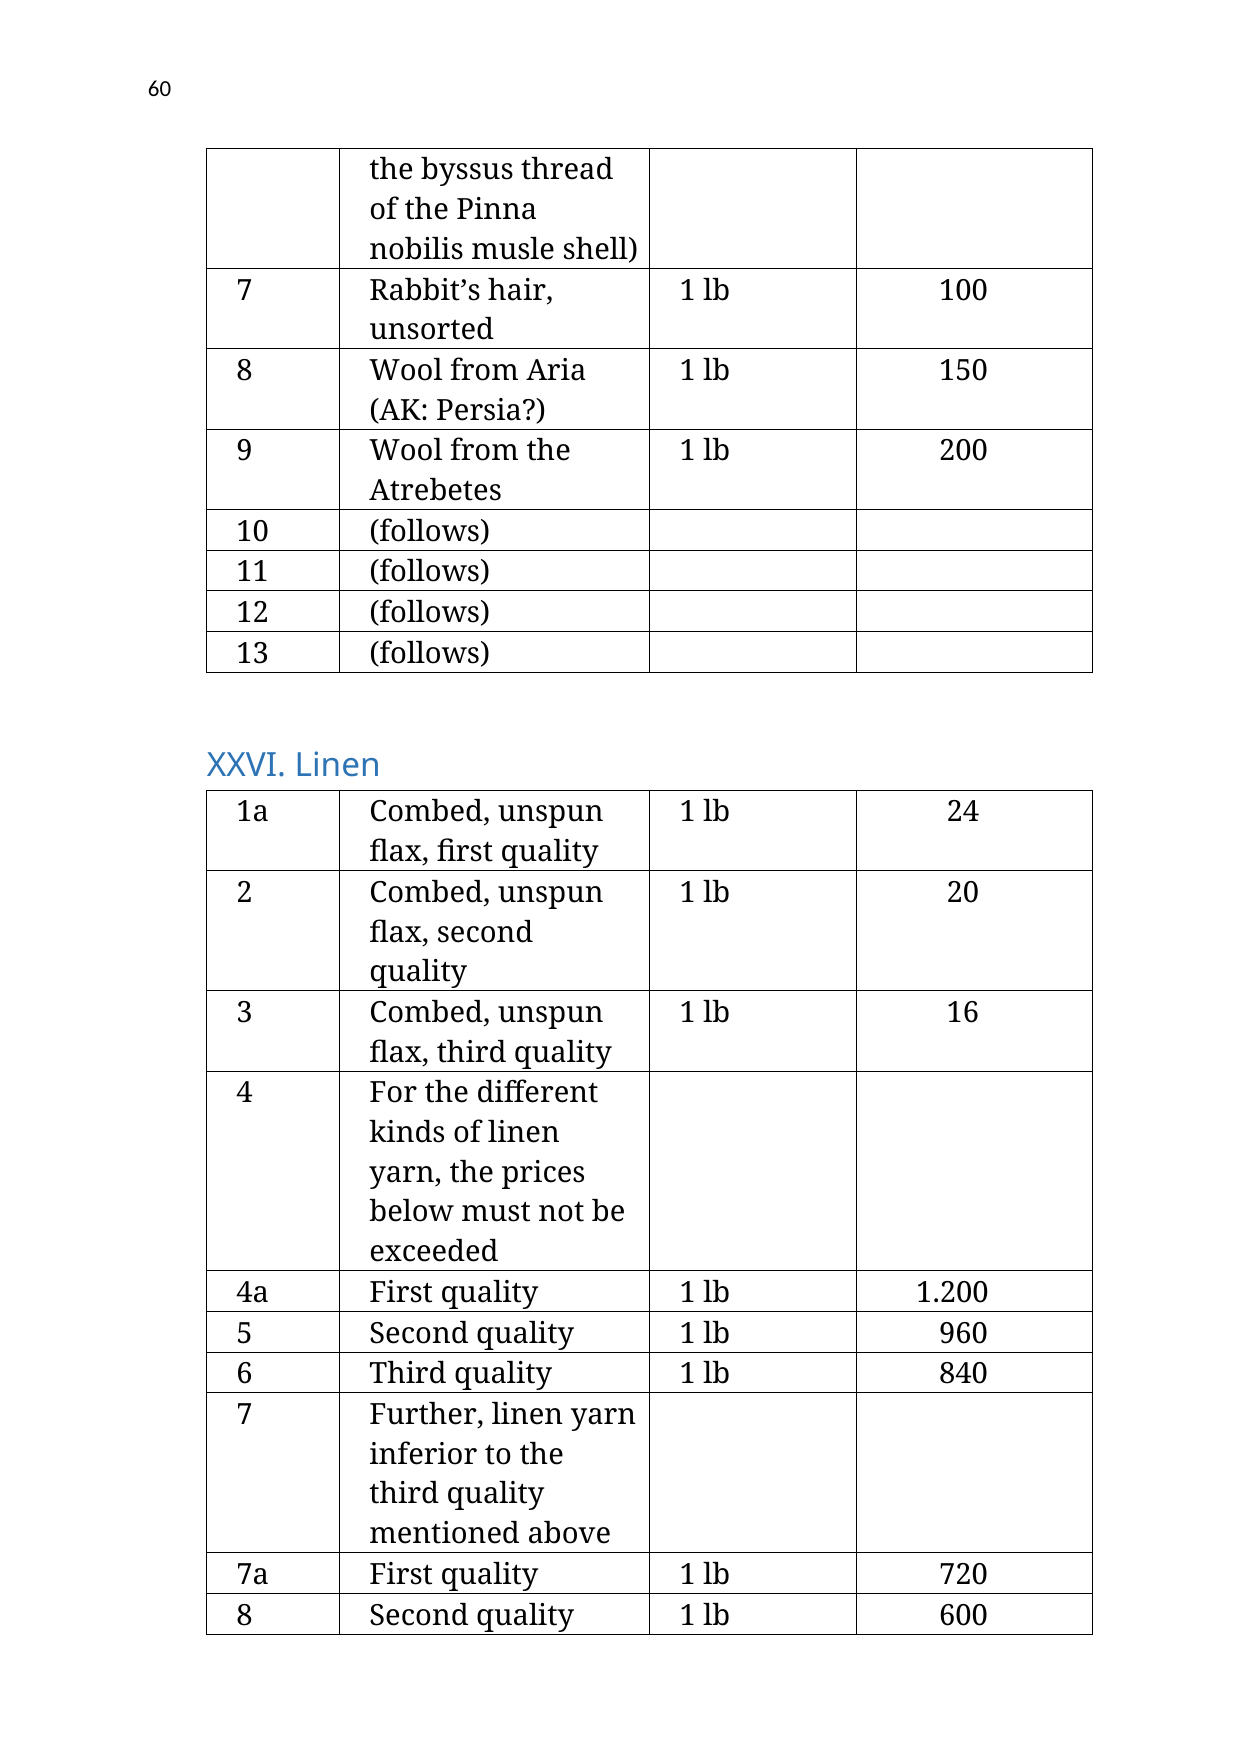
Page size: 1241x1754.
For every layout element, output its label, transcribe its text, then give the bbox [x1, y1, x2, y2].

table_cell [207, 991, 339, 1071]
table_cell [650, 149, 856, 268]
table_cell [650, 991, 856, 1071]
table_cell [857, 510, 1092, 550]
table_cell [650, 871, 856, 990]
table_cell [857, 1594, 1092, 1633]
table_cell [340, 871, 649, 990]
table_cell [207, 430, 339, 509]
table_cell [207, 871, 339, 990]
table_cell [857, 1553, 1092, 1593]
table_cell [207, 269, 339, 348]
subtitle XXVI. Linen [207, 741, 1122, 786]
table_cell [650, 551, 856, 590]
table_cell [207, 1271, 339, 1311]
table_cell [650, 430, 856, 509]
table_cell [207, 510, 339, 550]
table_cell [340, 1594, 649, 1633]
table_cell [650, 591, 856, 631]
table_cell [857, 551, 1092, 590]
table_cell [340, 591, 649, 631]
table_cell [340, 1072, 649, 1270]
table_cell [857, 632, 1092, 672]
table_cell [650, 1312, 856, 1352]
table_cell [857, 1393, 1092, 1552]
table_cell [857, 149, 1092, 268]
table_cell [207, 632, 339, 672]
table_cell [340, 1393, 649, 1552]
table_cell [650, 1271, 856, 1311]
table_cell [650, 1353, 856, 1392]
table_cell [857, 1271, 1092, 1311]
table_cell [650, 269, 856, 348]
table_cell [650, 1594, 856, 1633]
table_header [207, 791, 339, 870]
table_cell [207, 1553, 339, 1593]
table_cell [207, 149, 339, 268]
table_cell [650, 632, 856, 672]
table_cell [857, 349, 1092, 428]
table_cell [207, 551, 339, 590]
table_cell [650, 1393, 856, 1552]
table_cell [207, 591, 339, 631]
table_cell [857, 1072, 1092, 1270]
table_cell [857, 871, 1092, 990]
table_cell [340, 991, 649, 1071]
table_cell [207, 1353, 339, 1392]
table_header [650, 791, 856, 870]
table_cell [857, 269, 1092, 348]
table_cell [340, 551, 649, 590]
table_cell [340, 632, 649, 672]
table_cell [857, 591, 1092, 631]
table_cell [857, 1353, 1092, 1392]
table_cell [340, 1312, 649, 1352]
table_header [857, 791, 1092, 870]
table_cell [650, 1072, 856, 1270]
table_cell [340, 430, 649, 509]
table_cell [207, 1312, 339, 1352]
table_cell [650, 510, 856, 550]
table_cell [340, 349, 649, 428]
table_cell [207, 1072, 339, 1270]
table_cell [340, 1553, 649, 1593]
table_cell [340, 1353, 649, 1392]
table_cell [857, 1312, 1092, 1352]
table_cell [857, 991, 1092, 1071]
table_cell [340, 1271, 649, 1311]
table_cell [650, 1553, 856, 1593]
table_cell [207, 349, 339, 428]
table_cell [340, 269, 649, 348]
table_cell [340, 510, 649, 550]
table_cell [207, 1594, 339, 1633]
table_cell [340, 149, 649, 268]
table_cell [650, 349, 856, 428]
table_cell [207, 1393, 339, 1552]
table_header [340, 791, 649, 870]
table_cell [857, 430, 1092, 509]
